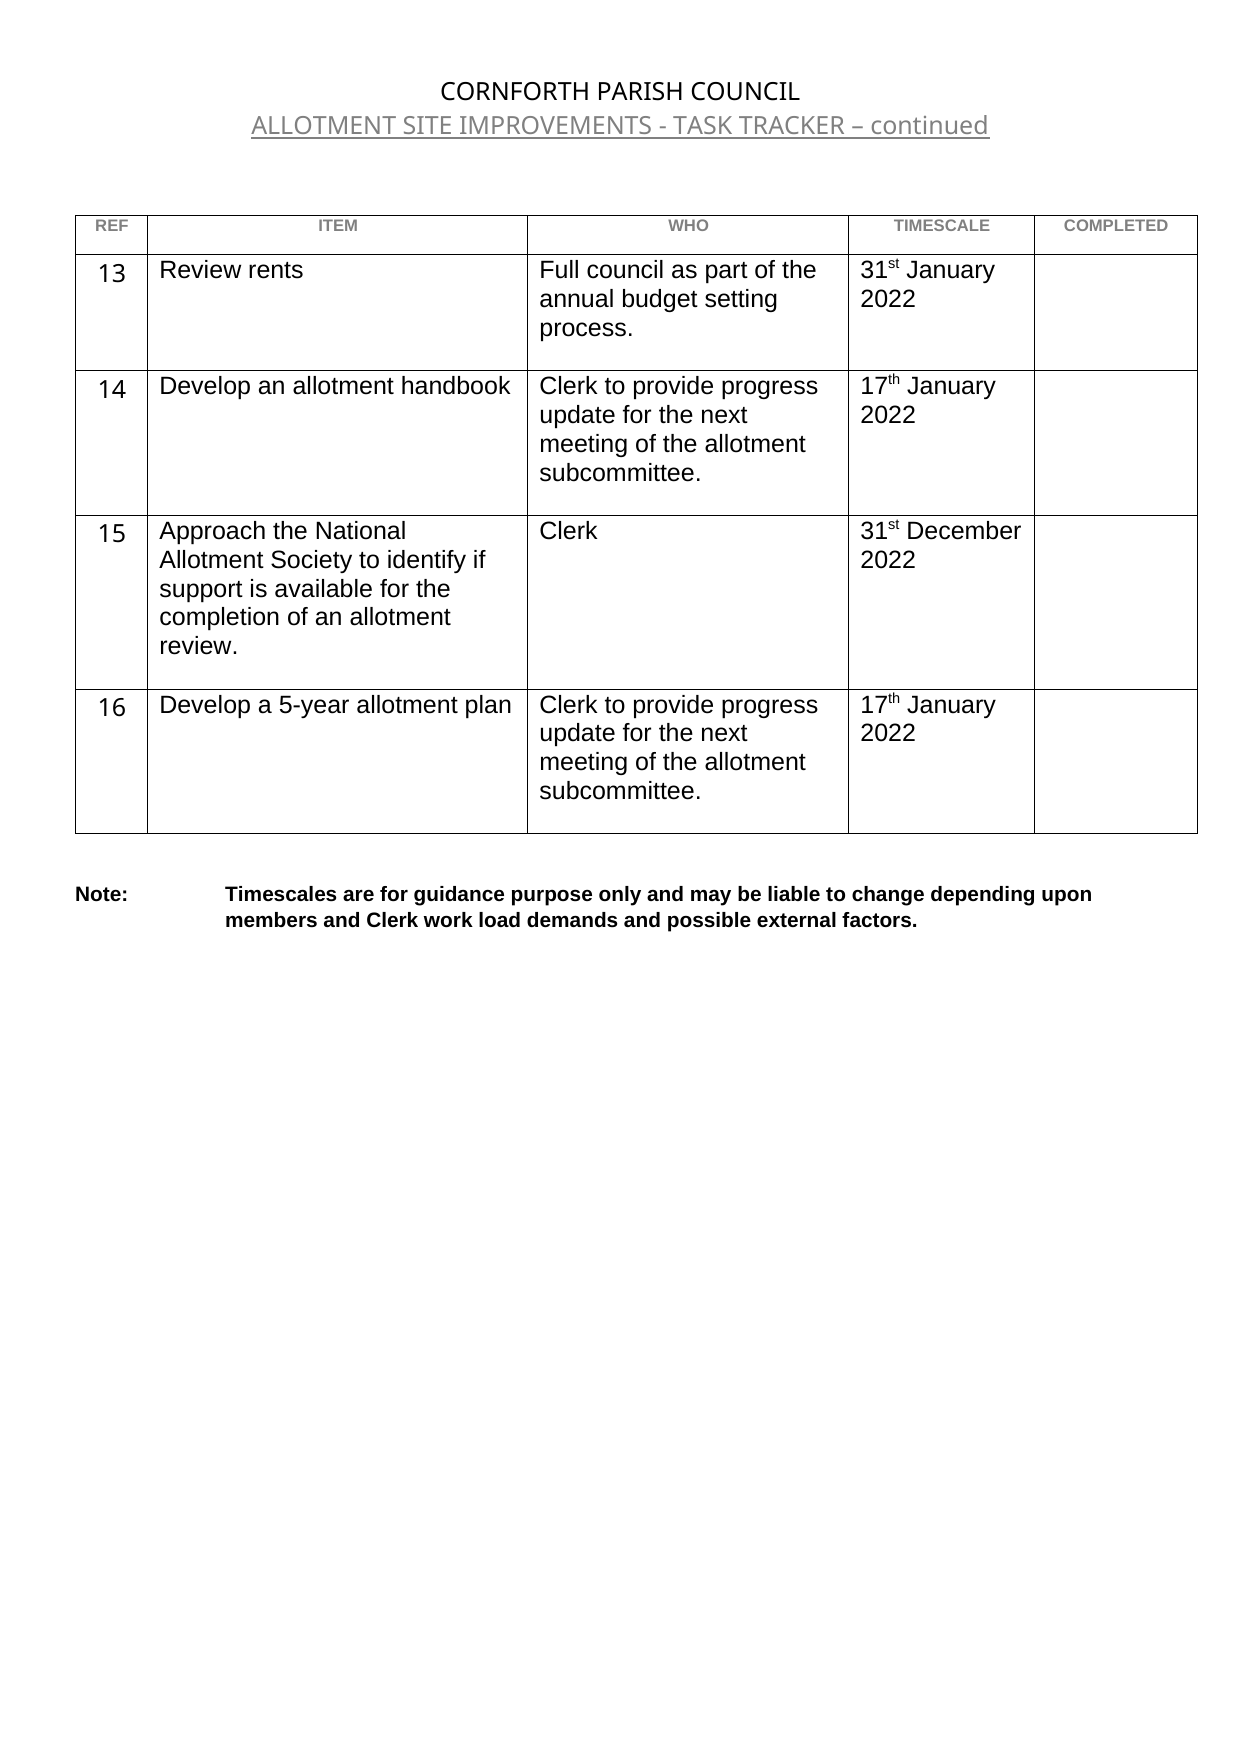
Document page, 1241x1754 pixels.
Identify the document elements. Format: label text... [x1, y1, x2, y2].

table_cell 17th January 2022 [849, 690, 1034, 833]
table_cell 31st December 2022 [849, 516, 1034, 688]
table_header COMPLETED [1035, 216, 1197, 254]
text ALLOTMENT SITE IMPROVEMENTS - TASK TRACKER – continued [75, 108, 1165, 142]
table_cell 17th January 2022 [849, 371, 1034, 515]
table_cell Full council as part of the annual budget setting process. [528, 255, 848, 370]
text Note: Timescales are for guidance purpose only and may be liable to change depending upon members and Clerk work load demands and possible external factors. [75, 882, 1165, 932]
table_cell [1035, 371, 1197, 515]
table_cell 14 [76, 371, 147, 515]
table_cell 13 [76, 255, 147, 370]
table_cell Clerk to provide progress update for the next meeting of the allotment subcommittee. [528, 371, 848, 515]
table_cell Develop an allotment handbook [148, 371, 527, 515]
table_cell 16 [76, 690, 147, 833]
table_cell [1035, 255, 1197, 370]
table_cell Approach the National Allotment Society to identify if support is available for the completion of an allotment review. [148, 516, 527, 688]
table_header WHO [528, 216, 848, 254]
table_header ITEM [148, 216, 527, 254]
table_cell Clerk [528, 516, 848, 688]
table_header TIMESCALE [849, 216, 1034, 254]
table_cell Clerk to provide progress update for the next meeting of the allotment subcommittee. [528, 690, 848, 833]
table_header REF [76, 216, 147, 254]
table_cell Review rents [148, 255, 527, 370]
table_cell 15 [76, 516, 147, 688]
table_cell 31st January 2022 [849, 255, 1034, 370]
table_cell [1035, 516, 1197, 688]
table_cell [1035, 690, 1197, 833]
table_cell Develop a 5-year allotment plan [148, 690, 527, 833]
